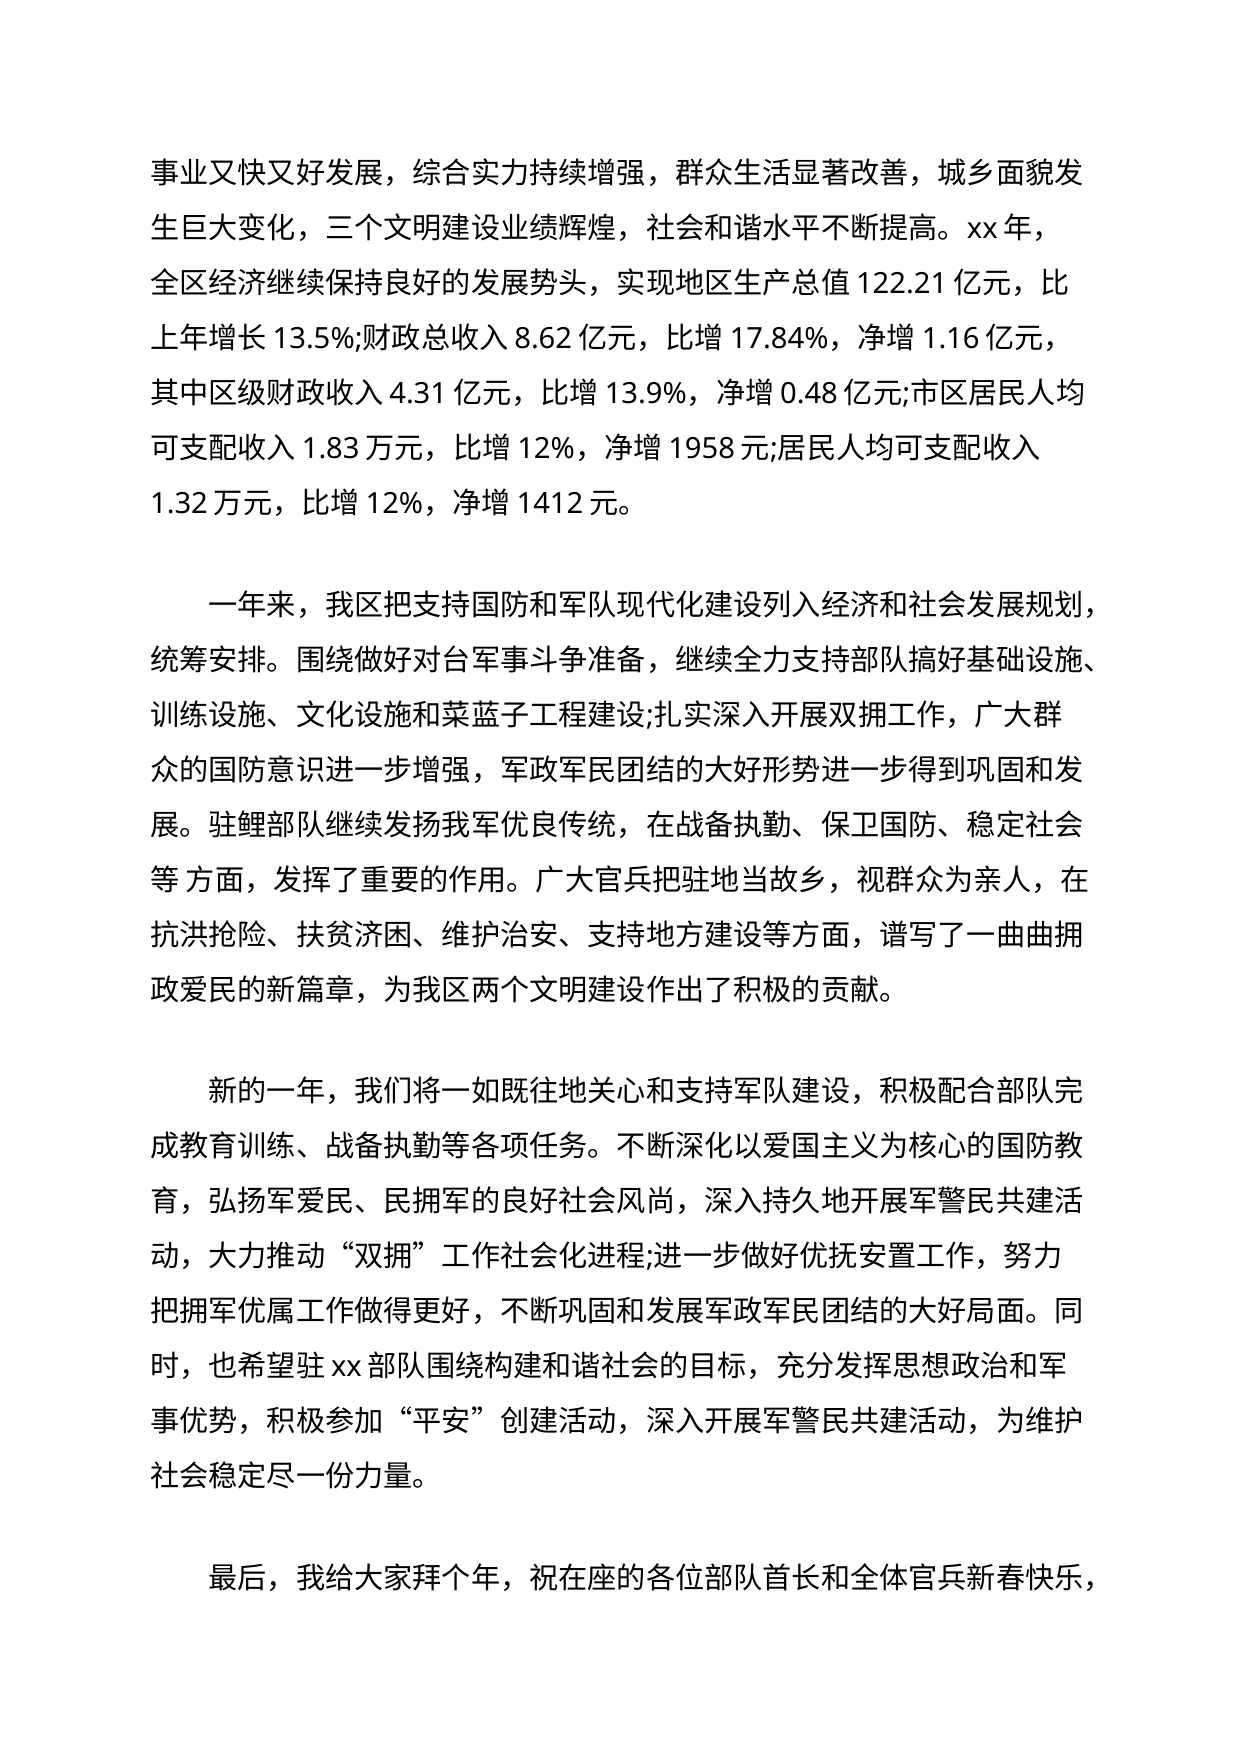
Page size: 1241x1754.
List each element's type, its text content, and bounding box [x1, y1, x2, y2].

text 新的一年，我们将一如既往地关心和支持军队建设，积极配合部队完成教育训练、战备执勤等各项任务。不断深化以爱国主义为核心的国防教育，弘扬军爱民、民拥军的良好社会风尚，深入持久地开展军警民共建活动，大力推动“双拥”工作社会化进程;进一步做好优抚安置工作，努力把拥军优属工作做得更好，不断巩固和发展军政军民团结的大好局面。同时，也希望驻xx部队围绕构建和谐社会的目标，充分发挥思想政治和军事优势，积极参加“平安”创建活动，深入开展军警民共建活动，为维护社会稳定尽一份力量。 [150, 1068, 1090, 1495]
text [150, 1554, 1090, 1597]
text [150, 150, 1090, 522]
text 一年来，我区把支持国防和军队现代化建设列入经济和社会发展规划，统筹安排。围绕做好对台军事斗争准备，继续全力支持部队搞好基础设施、训练设施、文化设施和菜蓝子工程建设;扎实深入开展双拥工作，广大群众的国防意识进一步增强，军政军民团结的大好形势进一步得到巩固和发展。驻鲤部队继续发扬我军优良传统，在战备执勤、保卫国防、稳定社会等 方面，发挥了重要的作用。广大官兵把驻地当故乡，视群众为亲人，在抗洪抢险、扶贫济困、维护治安、支持地方建设等方面，谱写了一曲曲拥政爱民的新篇章，为我区两个文明建设作出了积极的贡献。 [150, 582, 1090, 1008]
